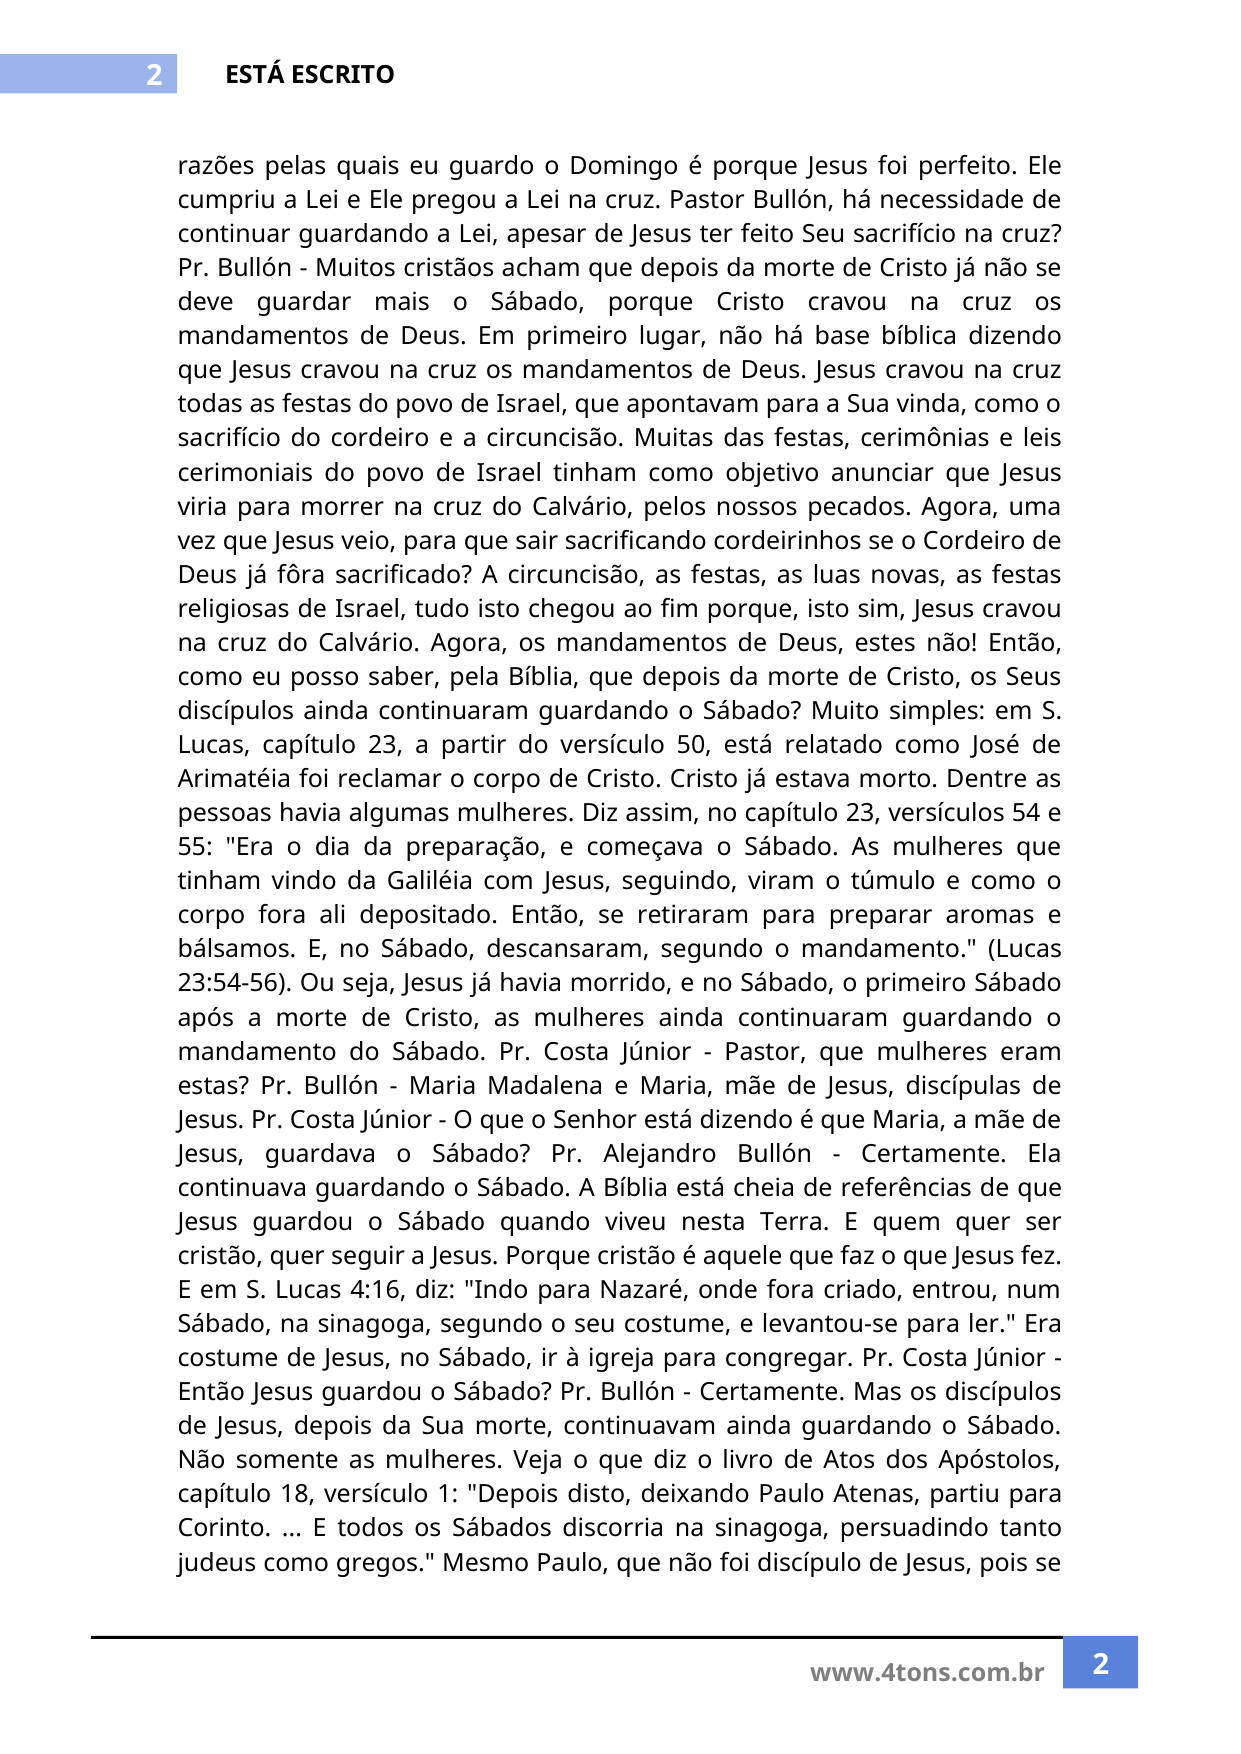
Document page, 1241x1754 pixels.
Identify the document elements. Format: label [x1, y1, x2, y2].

text [177, 148, 1063, 1578]
